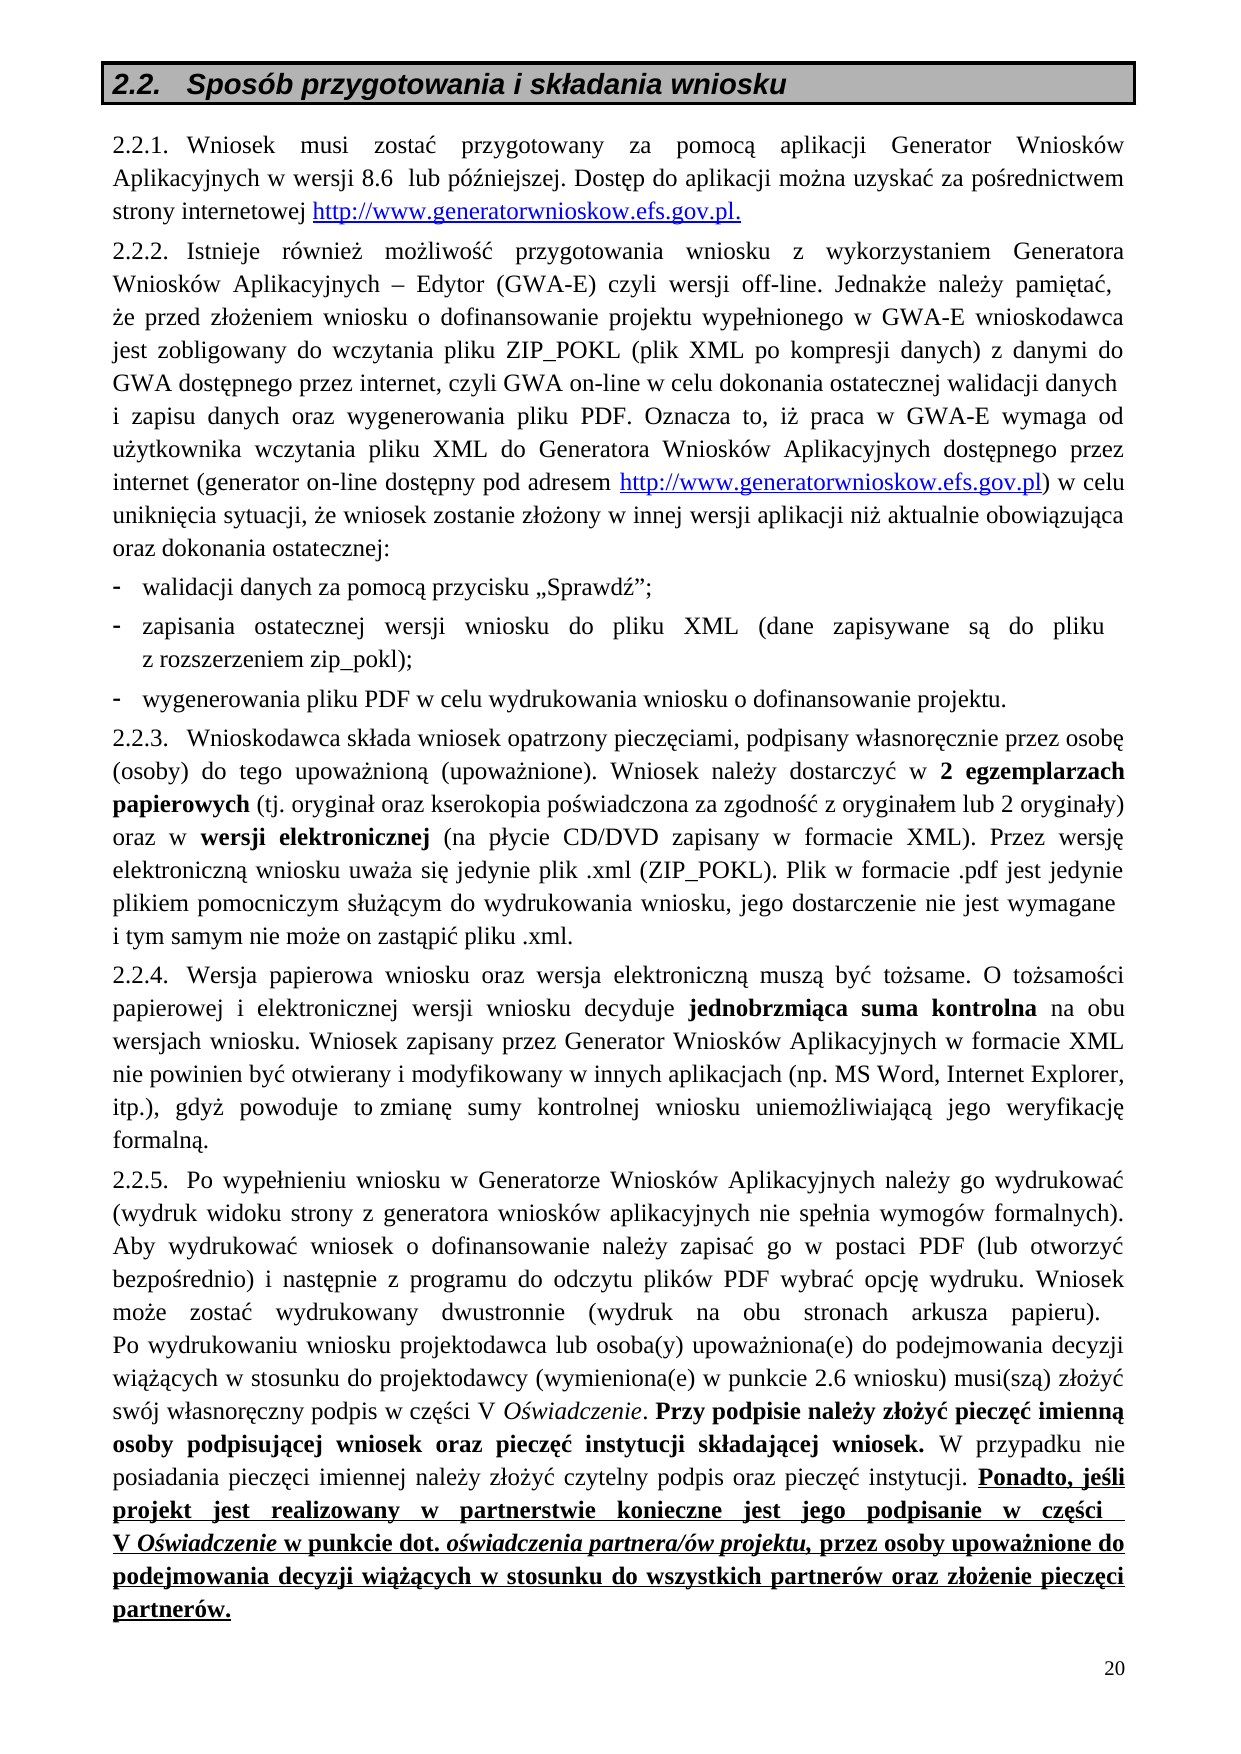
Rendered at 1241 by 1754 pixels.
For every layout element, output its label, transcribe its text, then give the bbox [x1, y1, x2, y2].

list wygenerowania pliku PDF w celu wydrukowania wniosku o dofinansowanie projektu. [112, 684, 1125, 712]
list zapisania ostatecznej wersji wniosku do pliku XML (dane zapisywane są do pliku z rozszerzeniem zip_pokl); [112, 611, 1125, 673]
subtitle Sposób przygotowania i składania wniosku [104, 65, 1133, 102]
list Wniosek musi zostać przygotowany za pomocą aplikacji Generator Wniosków Aplikacyjnych w wersji 8.6 lub późniejszej. Dostęp do aplikacji można uzyskać za pośrednictwem strony internetowej http://www.generatorwnioskow.efs.gov.pl. [112, 130, 1125, 225]
list Po wypełnieniu wniosku w Generatorze Wniosków Aplikacyjnych należy go wydrukować (wydruk widoku strony z generatora wniosków aplikacyjnych nie spełnia wymogów formalnych). Aby wydrukować wniosek o dofinansowanie należy zapisać go w postaci PDF (lub otworzyć bezpośrednio) i następnie z programu do odczytu plików PDF wybrać opcję wydruku. Wniosek może zostać wydrukowany dwustronnie (wydruk na obu stronach arkusza papieru). Po wydrukowaniu wniosku projektodawca lub osoba(y) upoważniona(e) do podejmowania decyzji wiążących w stosunku do projektodawcy (wymieniona(e) w punkcie 2.6 wniosku) musi(szą) złożyć swój własnoręczny podpis w części V Oświadczenie. Przy podpisie należy złożyć pieczęć imienną osoby podpisującej wniosek oraz pieczęć instytucji składającej wniosek. W przypadku nie posiadania pieczęci imiennej należy złożyć czytelny podpis oraz pieczęć instytucji. Ponadto, jeśli projekt jest realizowany w partnerstwie konieczne jest jego podpisanie w części V Oświadczenie w punkcie dot. oświadczenia partnera/ów projektu, przez osoby upoważnione do podejmowania decyzji wiążących w stosunku do wszystkich partnerów oraz złożenie pieczęci partnerów. [112, 1165, 1125, 1520]
list walidacji danych za pomocą przycisku „Sprawdź”; [112, 572, 1125, 601]
list Wersja papierowa wniosku oraz wersja elektroniczną muszą być tożsame. O tożsamości papierowej i elektronicznej wersji wniosku decyduje jednobrzmiąca suma kontrolna na obu wersjach wniosku. Wniosek zapisany przez Generator Wniosków Aplikacyjnych w formacie XML nie powinien być otwierany i modyfikowany w innych aplikacjach (np. MS Word, Internet Explorer, itp.), gdyż powoduje to zmianę sumy kontrolnej wniosku uniemożliwiającą jego weryfikację formalną. [112, 960, 1125, 1154]
list Wnioskodawca składa wniosek opatrzony pieczęciami, podpisany własnoręcznie przez osobę (osoby) do tego upoważnioną (upoważnione). Wniosek należy dostarczyć w 2 egzemplarzach papierowych (tj. oryginał oraz kserokopia poświadczona za zgodność z oryginałem lub 2 oryginały) oraz w wersji elektronicznej (na płycie CD/DVD zapisany w formacie XML). Przez wersję elektroniczną wniosku uważa się jedynie plik .xml (ZIP_POKL). Plik w formacie .pdf jest jedynie plikiem pomocniczym służącym do wydrukowania wniosku, jego dostarczenie nie jest wymagane i tym samym nie może on zastąpić pliku .xml. [112, 723, 1125, 950]
list Istnieje również możliwość przygotowania wniosku z wykorzystaniem Generatora Wniosków Aplikacyjnych – Edytor (GWA-E) czyli wersji off-line. Jednakże należy pamiętać, że przed złożeniem wniosku o dofinansowanie projektu wypełnionego w GWA-E wnioskodawca jest zobligowany do wczytania pliku ZIP_POKL (plik XML po kompresji danych) z danymi do GWA dostępnego przez internet, czyli GWA on-line w celu dokonania ostatecznej walidacji danych i zapisu danych oraz wygenerowania pliku PDF. Oznacza to, iż praca w GWA-E wymaga od użytkownika wczytania pliku XML do Generatora Wniosków Aplikacyjnych dostępnego przez internet (generator on-line dostępny pod adresem http://www.generatorwnioskow.efs.gov.pl) w celu uniknięcia sytuacji, że wniosek zostanie złożony w innej wersji aplikacji niż aktualnie obowiązująca oraz dokonania ostatecznej: [112, 236, 1125, 562]
